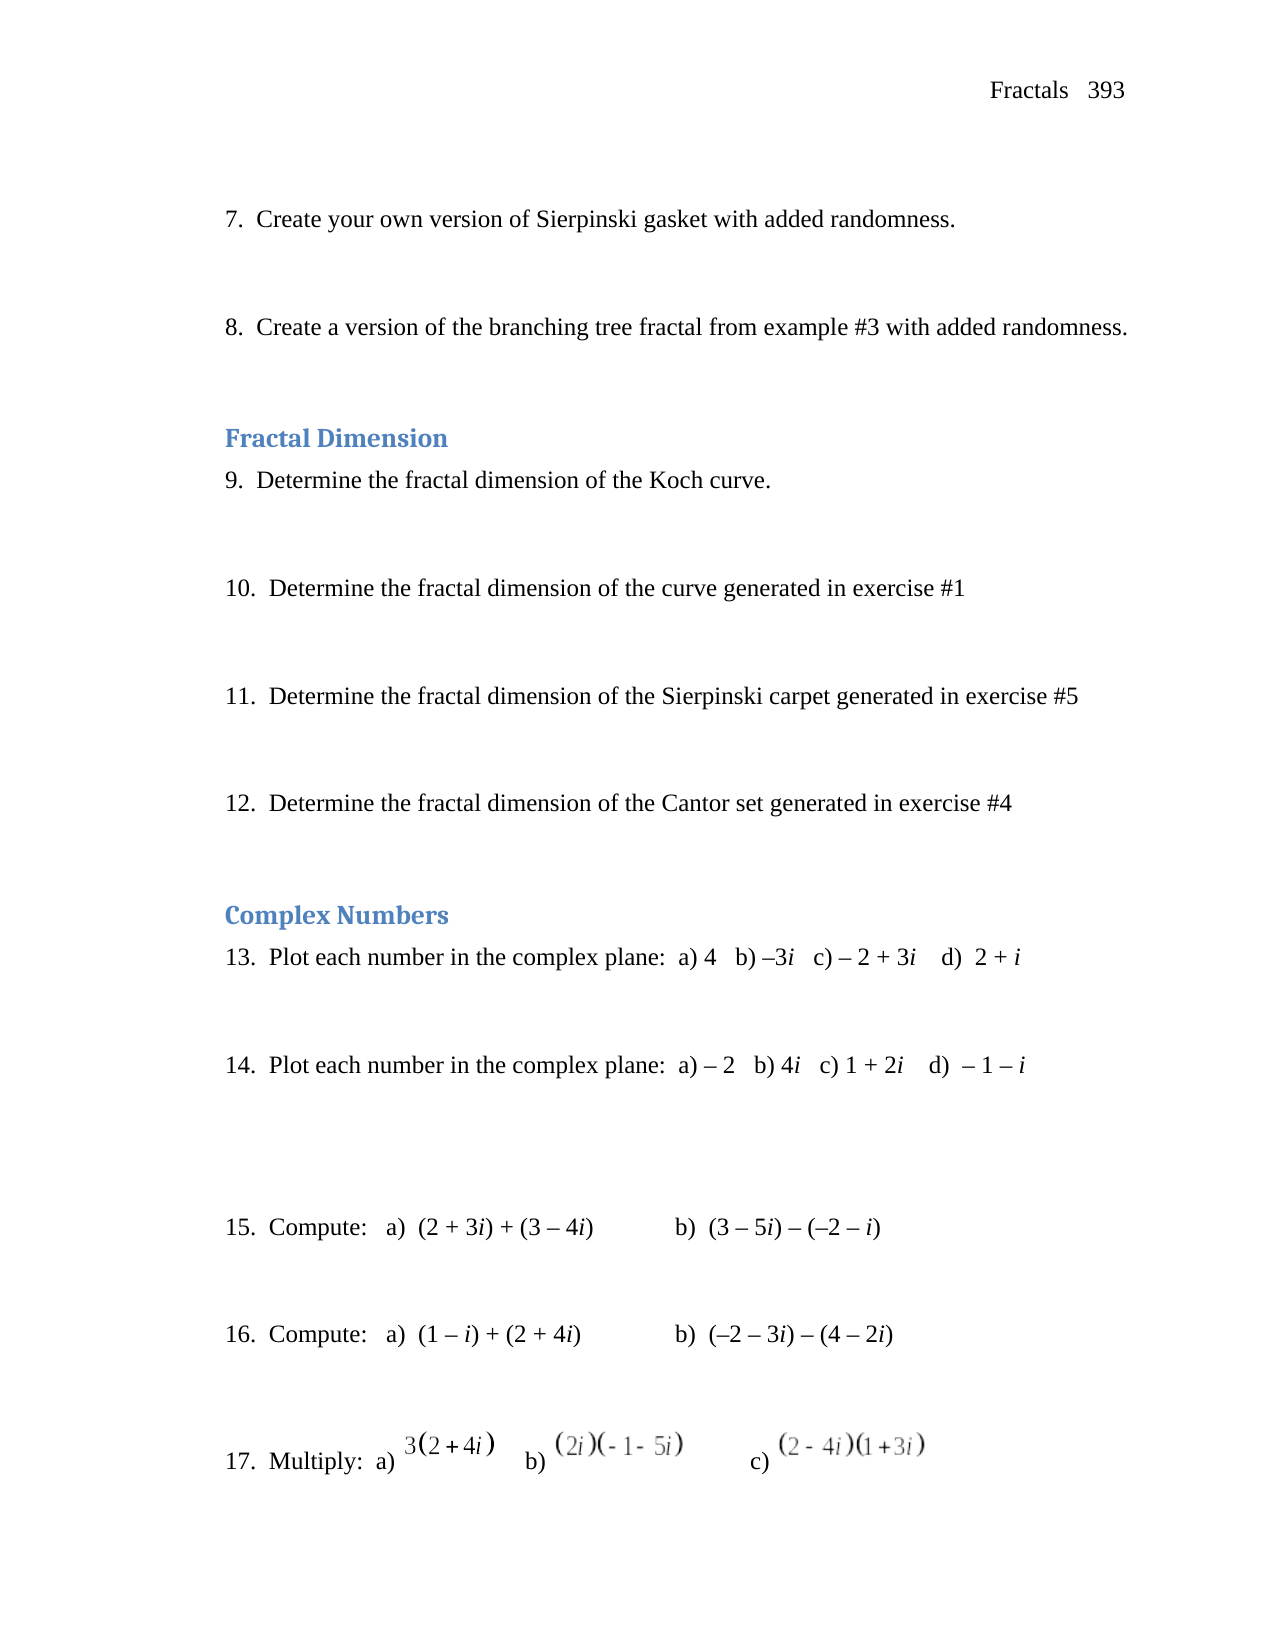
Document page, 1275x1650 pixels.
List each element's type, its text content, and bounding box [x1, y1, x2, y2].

text 15. Compute: a) (2 + 3i) + (3 – 4i) b) (3 – 5i) – (–2 – i) [225, 1212, 1162, 1240]
text 17. Multiply: a) b) c) [225, 1427, 1162, 1475]
text 12. Determine the fractal dimension of the Cantor set generated in exercise #4 [225, 788, 1162, 817]
text 7. Create your own version of Sierpinski gasket with added randomness. [225, 204, 1162, 233]
text 13. Plot each number in the complex plane: a) 4 b) –3i c) – 2 + 3i d) 2 + i [225, 942, 1162, 971]
text 8. Create a version of the branching tree fractal from example #3 with added randomness. [225, 312, 1162, 340]
text 10. Determine the fractal dimension of the curve generated in exercise #1 [225, 573, 1162, 602]
text 11. Determine the fractal dimension of the Sierpinski carpet generated in exercise #5 [225, 681, 1162, 709]
text 14. Plot each number in the complex plane: a) – 2 b) 4i c) 1 + 2i d) – 1 – i [225, 1050, 1162, 1079]
subtitle Fractal Dimension [225, 423, 1162, 454]
subtitle Complex Numbers [225, 900, 1162, 932]
text 16. Compute: a) (1 – i) + (2 + 4i) b) (–2 – 3i) – (4 – 2i) [225, 1319, 1162, 1348]
text 9. Determine the fractal dimension of the Koch curve. [225, 465, 1162, 494]
